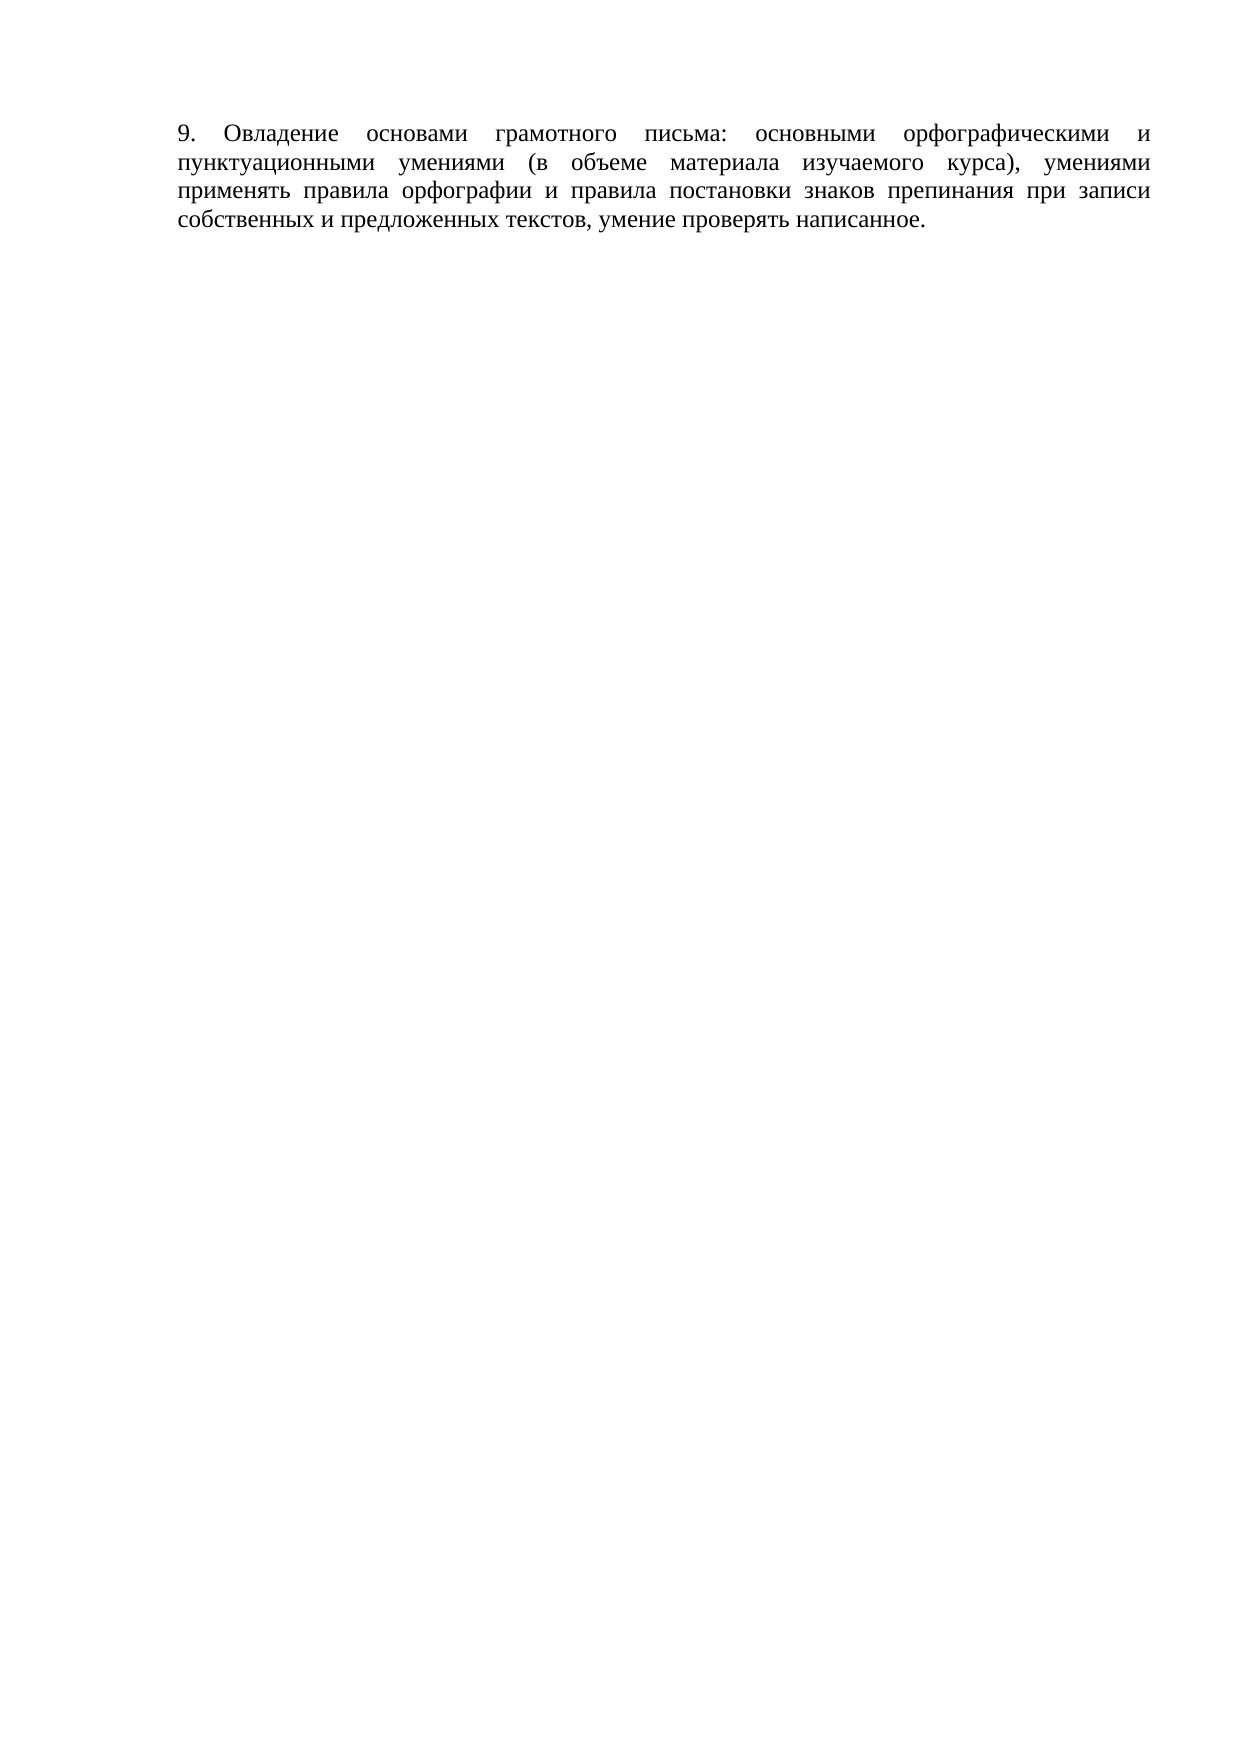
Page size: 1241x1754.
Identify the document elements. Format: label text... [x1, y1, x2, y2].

text 9. Овладение основами грамотного письма: основными орфографическими и пунктуационными умениями (в объеме материала изучаемого курса), умениями применять правила орфографии и правила постановки знаков препинания при записи собственных и предложенных текстов, умение проверять написанное. [177, 118, 1152, 233]
